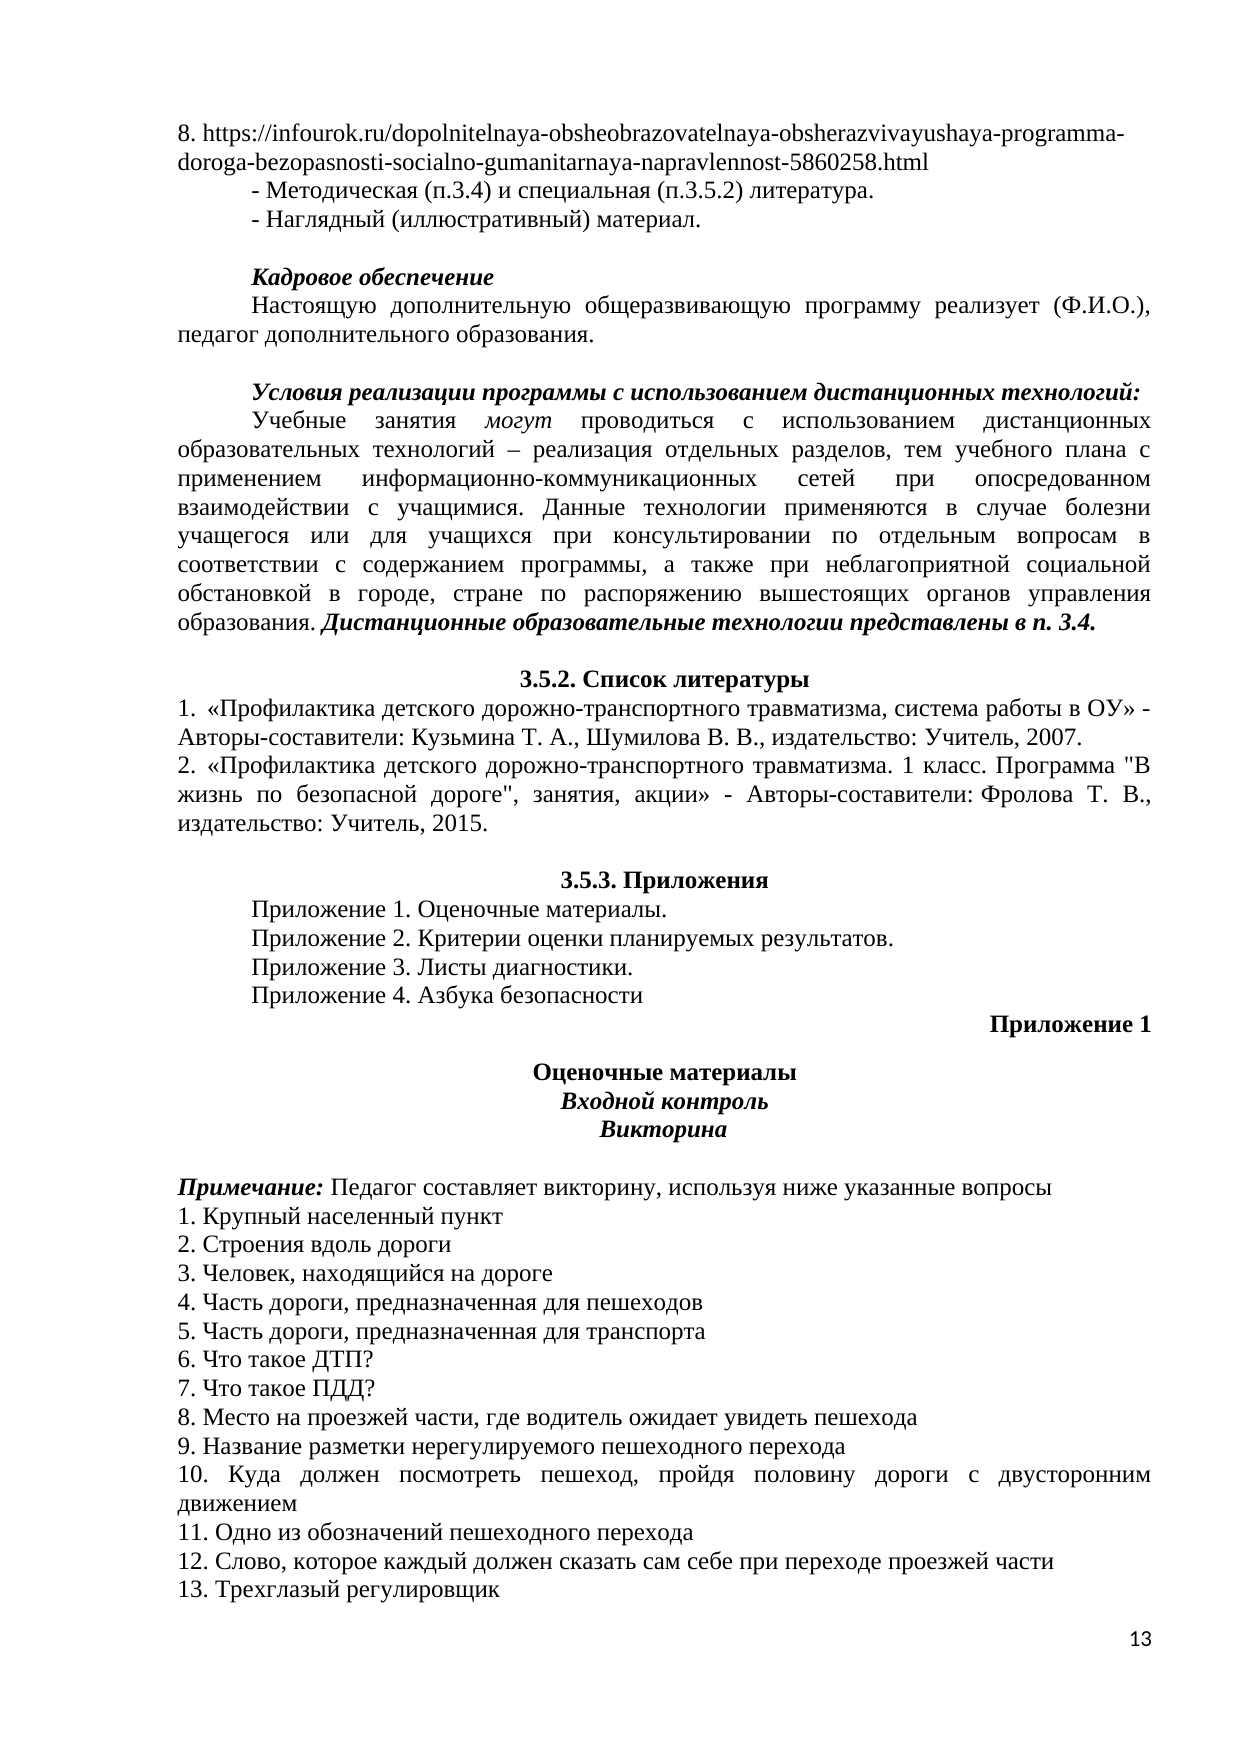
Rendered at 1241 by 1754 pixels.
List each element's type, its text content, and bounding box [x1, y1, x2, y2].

text 8. https://infourok.ru/dopolnitelnaya-obsheobrazovatelnaya-obsherazvivayushaya-programma-doroga-bezopasnosti-socialno-gumanitarnaya-napravlennost-5860258.html [177, 118, 1152, 176]
text 5. Часть дороги, предназначенная для транспорта [177, 1316, 1152, 1344]
text Приложение 2. Критерии оценки планируемых результатов. [177, 923, 1152, 952]
text Настоящую дополнительную общеразвивающую программу реализует (Ф.И.О.), педагог дополнительного образования. [177, 291, 1152, 348]
text 9. Название разметки нерегулируемого пешеходного перехода [177, 1431, 1152, 1459]
list «Профилактика детского дорожно-транспортного травматизма. 1 класс. Программа "В жизнь по безопасной дороге", занятия, акции» - Авторы-составители: Фролова Т. В., издательство: Учитель, 2015. [177, 751, 1152, 837]
text - Наглядный (иллюстративный) материал. [177, 204, 1152, 233]
text Примечание: Педагог составляет викторину, используя ниже указанные вопросы [177, 1172, 1152, 1201]
text 6. Что такое ДТП? [177, 1344, 1152, 1373]
text Учебные занятия могут проводиться с использованием дистанционных образовательных технологий – реализация отдельных разделов, тем учебного плана с применением информационно-коммуникационных сетей при опосредованном взаимодействии с учащимися. Данные технологии применяются в случае болезни учащегося или для учащихся при консультировании по отдельным вопросам в соответствии с содержанием программы, а также при неблагоприятной социальной обстановкой в городе, стране по распоряжению вышестоящих органов управления образования. Дистанционные образовательные технологии представлены в п. 3.4. [177, 406, 1152, 636]
text Входной контроль [177, 1086, 1152, 1114]
text 7. Что такое ПДД? [177, 1373, 1152, 1402]
text Приложение 3. Листы диагностики. [177, 952, 1152, 981]
text 8. Место на проезжей части, где водитель ожидает увидеть пешехода [177, 1402, 1152, 1431]
text 10. Куда должен посмотреть пешеход, пройдя половину дороги с двусторонним движением [177, 1459, 1152, 1517]
text 11. Одно из обозначений пешеходного перехода [177, 1517, 1152, 1546]
text Оценочные материалы [177, 1057, 1152, 1086]
text 13. Трехглазый регулировщик [177, 1574, 1152, 1603]
text Приложение 1 [177, 1009, 1152, 1038]
subtitle 3.5.2. Список литературы [177, 664, 1152, 693]
text Кадровое обеспечение [177, 262, 1152, 291]
text Викторина [177, 1114, 1152, 1143]
list «Профилактика детского дорожно-транспортного травматизма, система работы в ОУ» - Авторы-составители: Кузьмина Т. А., Шумилова В. В., издательство: Учитель, 2007. [177, 693, 1152, 751]
text 3. Человек, находящийся на дороге [177, 1258, 1152, 1287]
text - Методическая (п.3.4) и специальная (п.3.5.2) литература. [177, 176, 1152, 204]
subtitle 3.5.3. Приложения [177, 866, 1152, 894]
text Условия реализации программы с использованием дистанционных технологий: [177, 377, 1152, 406]
text Приложение 1. Оценочные материалы. [177, 894, 1152, 923]
text 4. Часть дороги, предназначенная для пешеходов [177, 1287, 1152, 1316]
text 12. Слово, которое каждый должен сказать сам себе при переходе проезжей части [177, 1546, 1152, 1574]
text 2. Строения вдоль дороги [177, 1229, 1152, 1258]
text 1. Крупный населенный пункт [177, 1201, 1152, 1229]
text Приложение 4. Азбука безопасности [177, 981, 1152, 1009]
